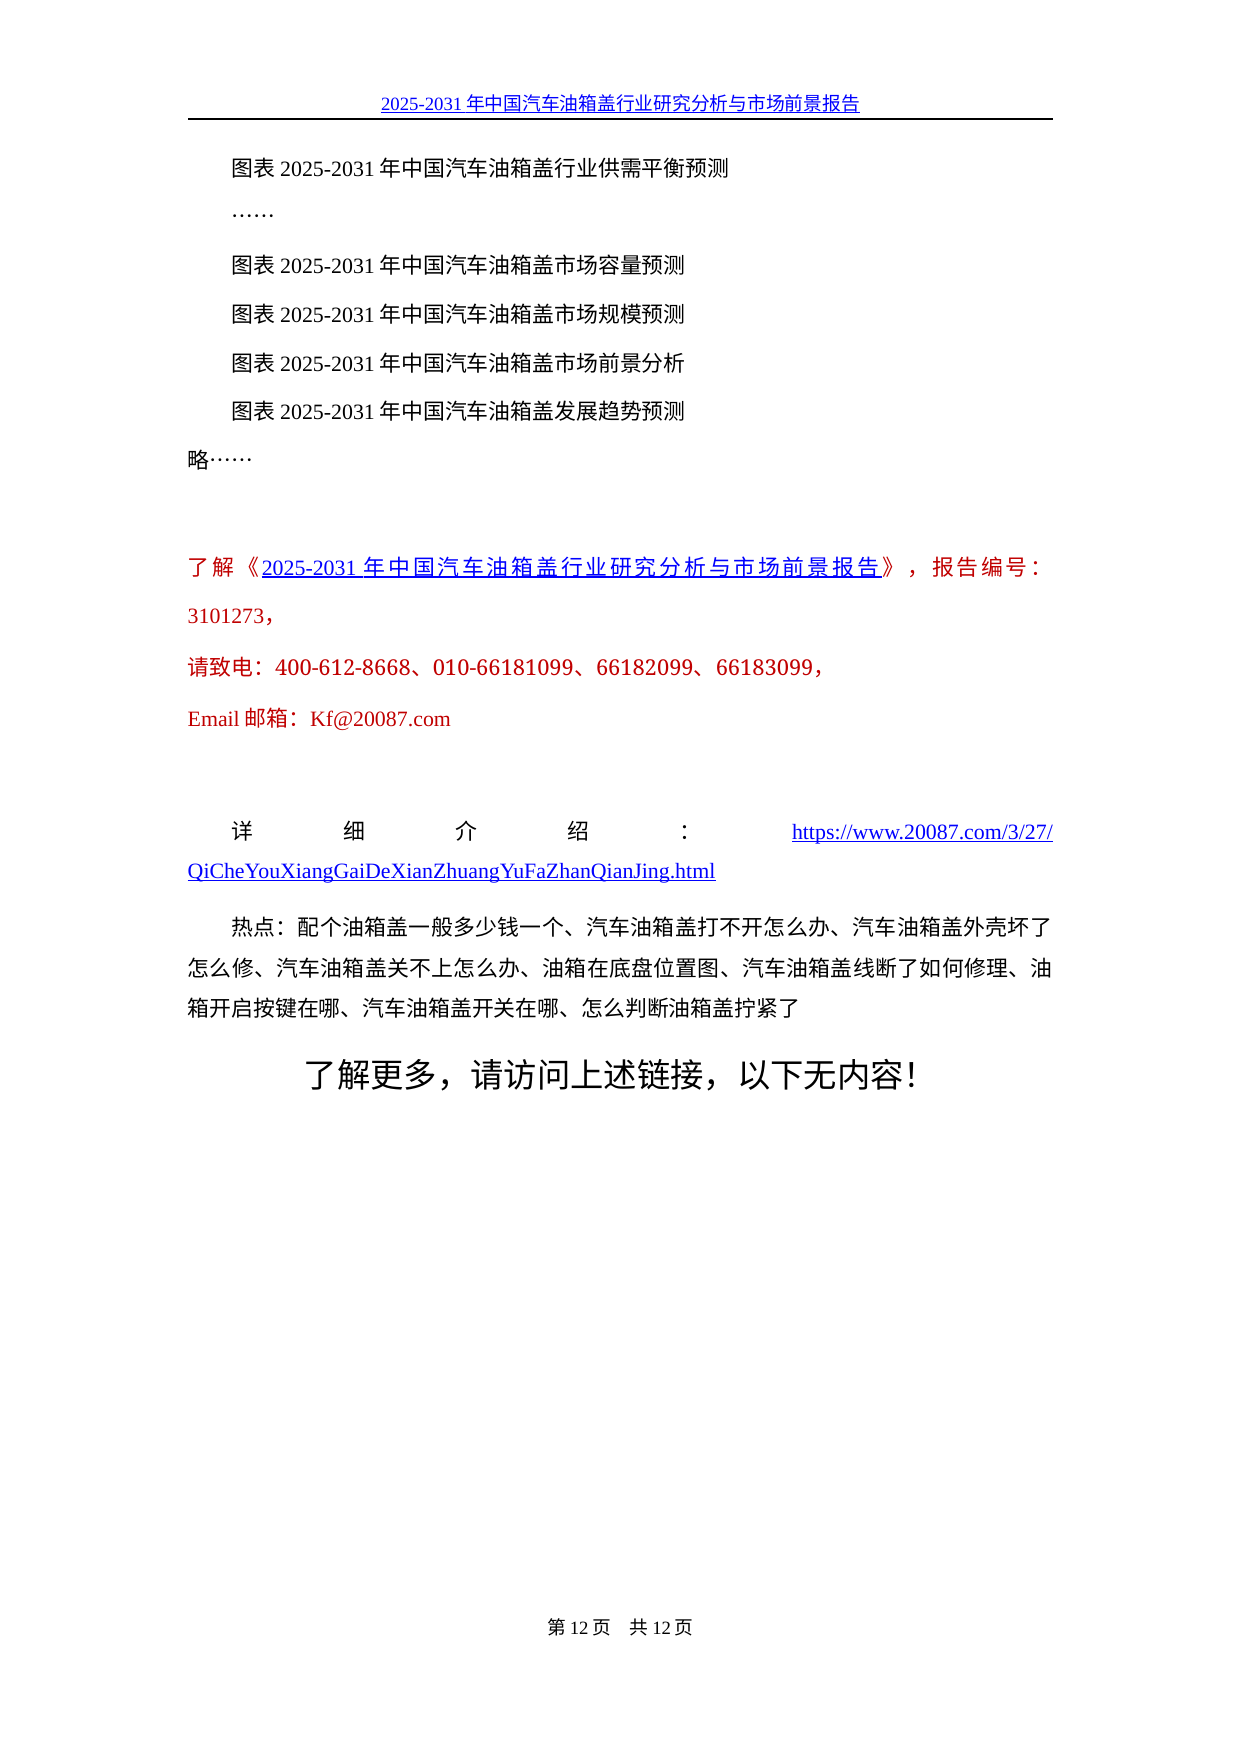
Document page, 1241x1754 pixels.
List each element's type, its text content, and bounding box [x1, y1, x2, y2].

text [187, 150, 1053, 475]
text 详细介绍：https://www.20087.com/3/27/QiCheYouXiangGaiDeXianZhuangYuFaZhanQianJing.html [187, 814, 1053, 887]
title 了解更多，请访问上述链接，以下无内容！ [187, 1041, 1053, 1106]
text 了解《2025-2031年中国汽车油箱盖行业研究分析与市场前景报告》，报告编号：3101273， [187, 549, 1053, 630]
text Email邮箱：Kf@20087.com [187, 701, 1053, 733]
text 热点：配个油箱盖一般多少钱一个、汽车油箱盖打不开怎么办、汽车油箱盖外壳坏了怎么修、汽车油箱盖关不上怎么办、油箱在底盘位置图、汽车油箱盖线断了如何修理、油箱开启按键在哪、汽车油箱盖开关在哪、怎么判断油箱盖拧紧了 [187, 909, 1053, 1023]
text 请致电：400-612-8668、010-66181099、66182099、66183099， [187, 649, 1053, 682]
